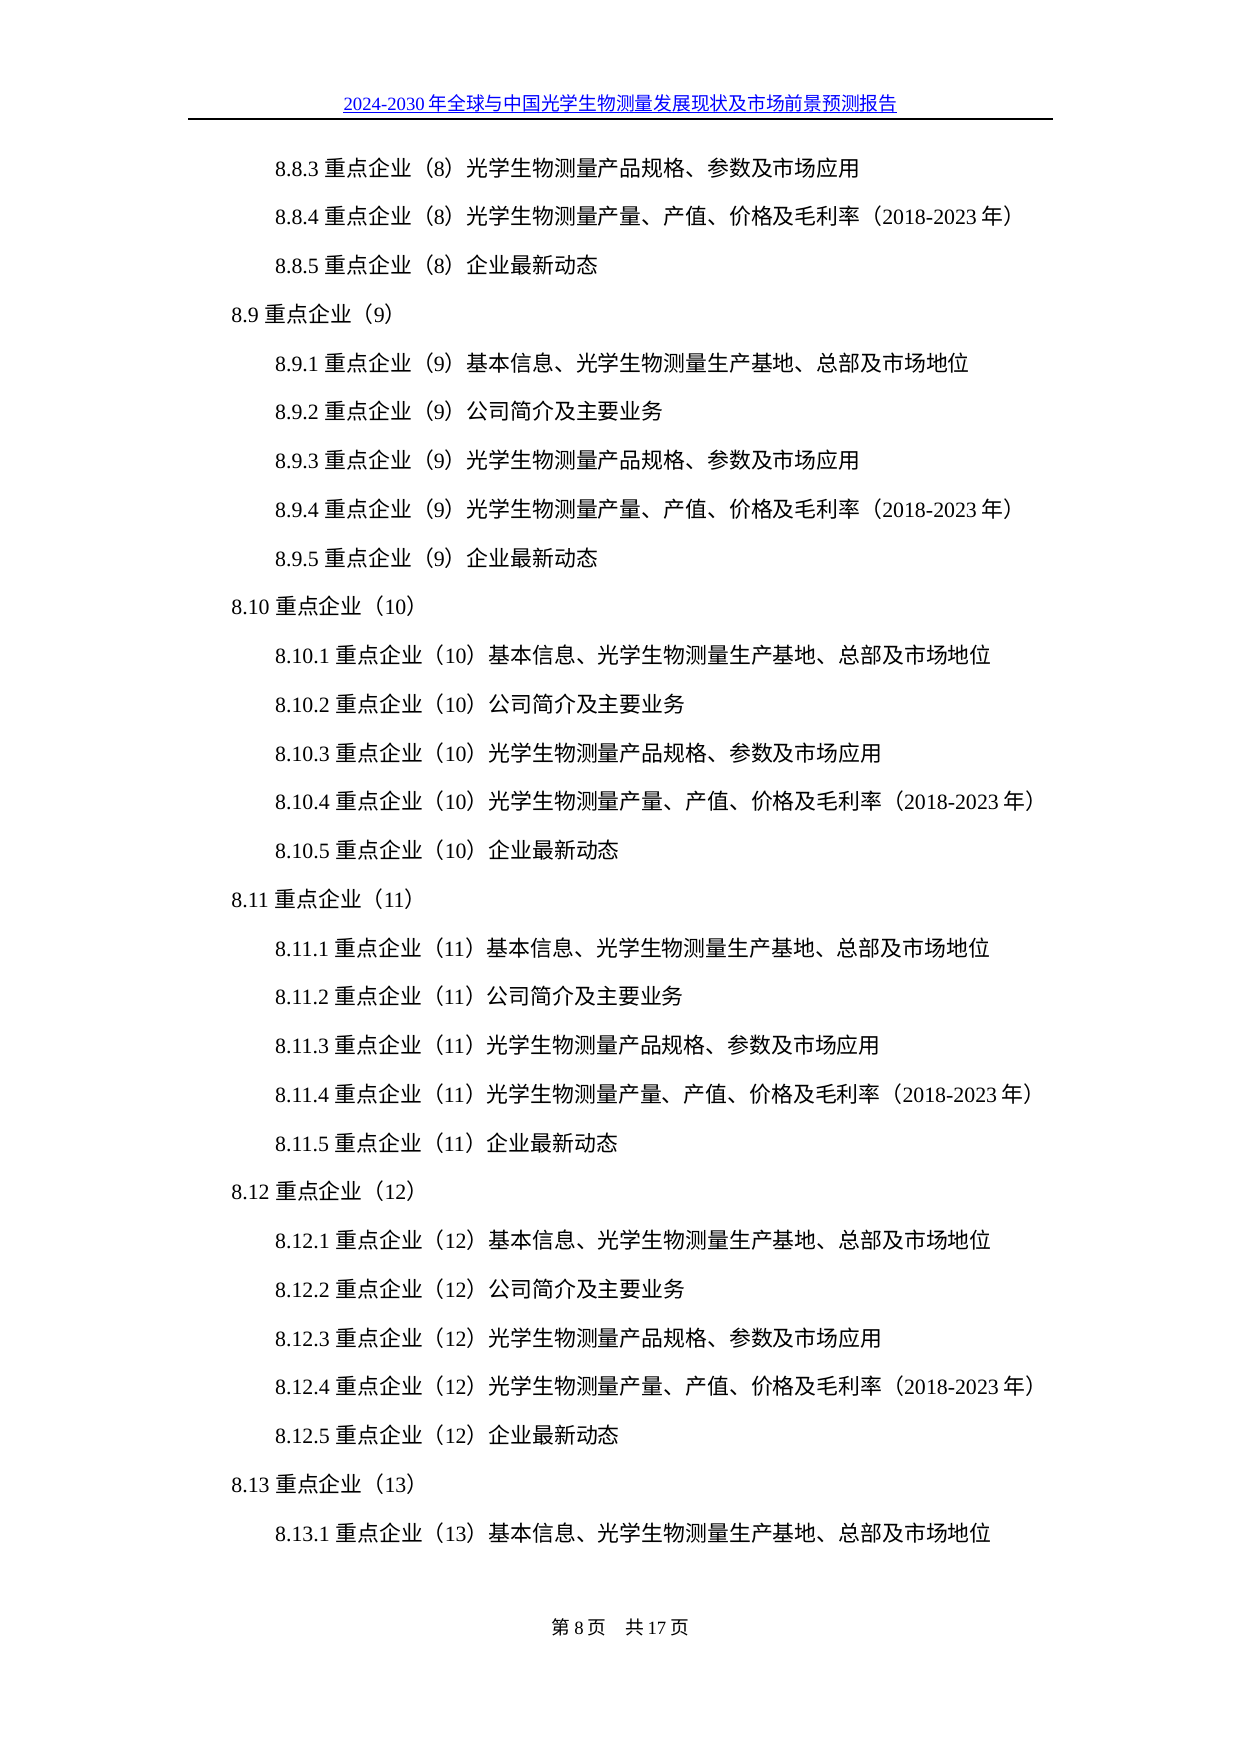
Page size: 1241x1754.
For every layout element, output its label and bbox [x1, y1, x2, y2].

text [187, 150, 1053, 1548]
